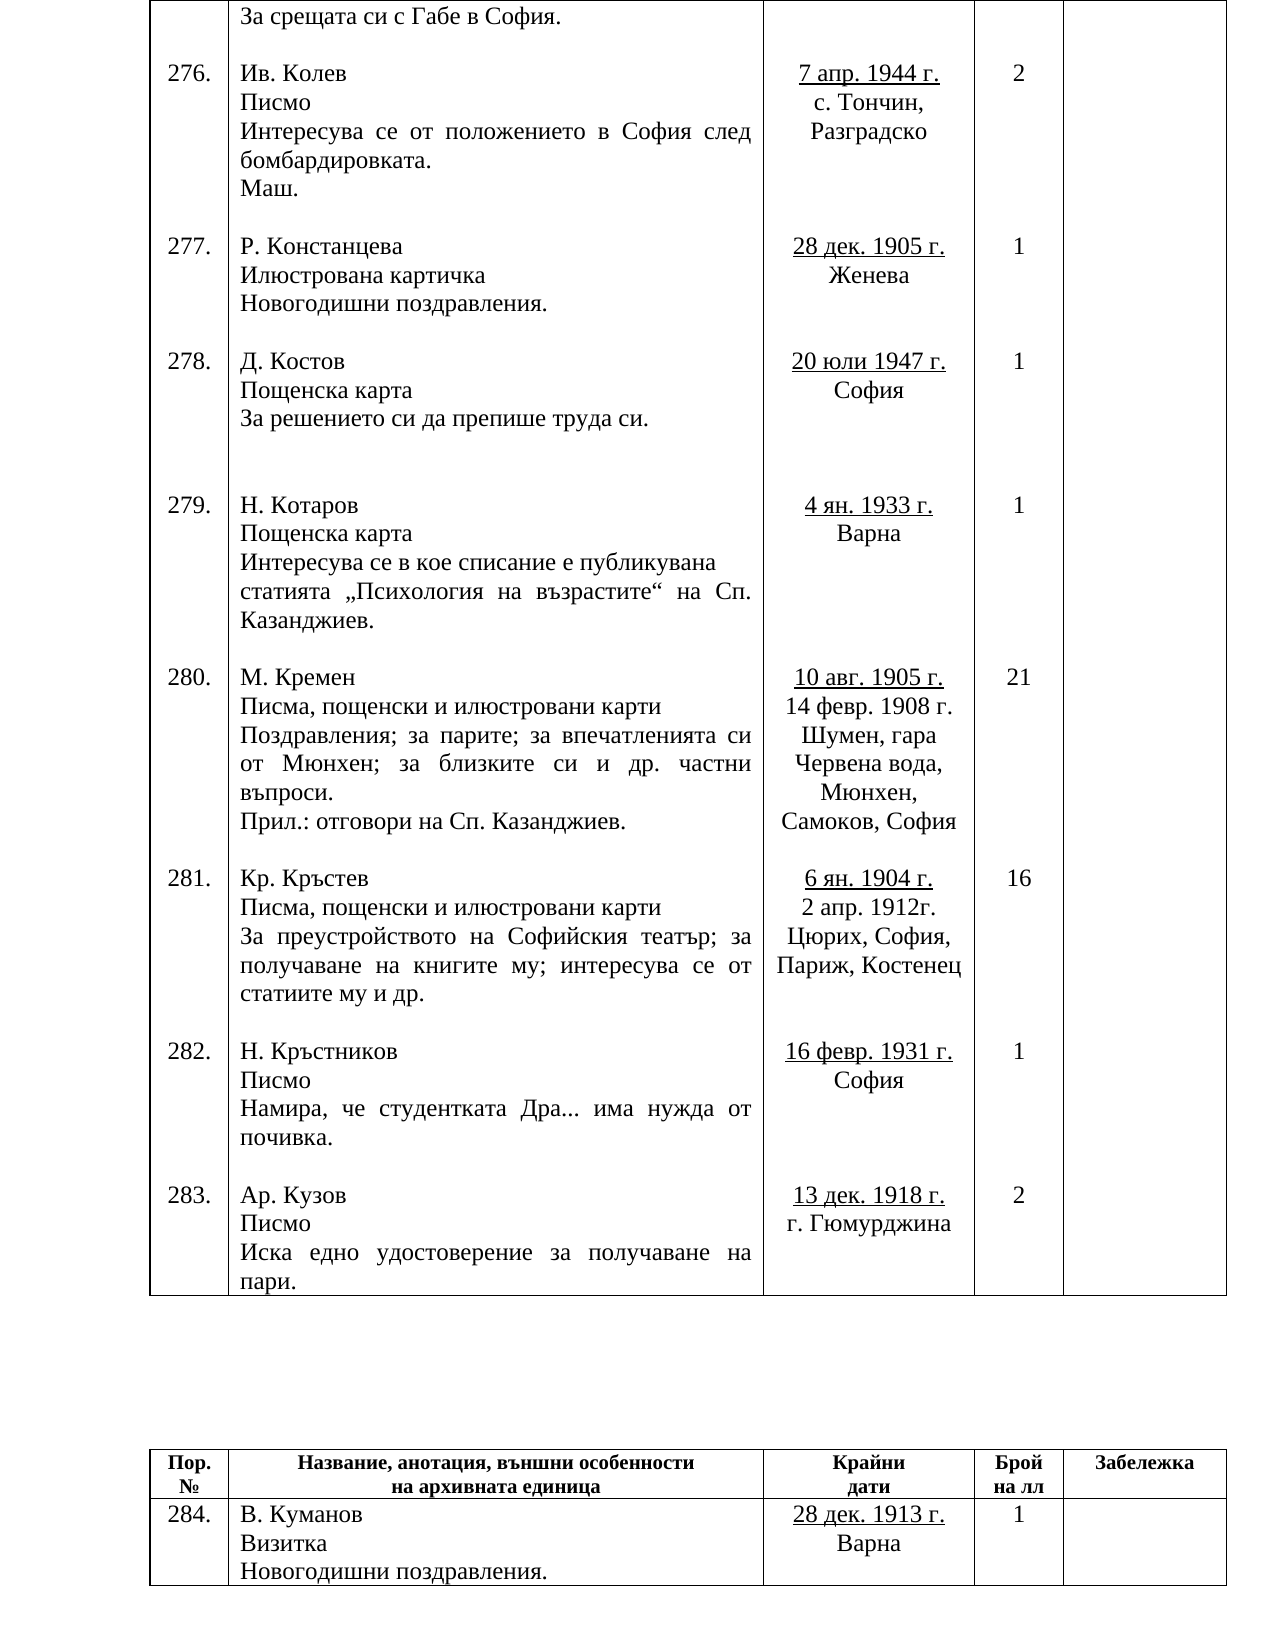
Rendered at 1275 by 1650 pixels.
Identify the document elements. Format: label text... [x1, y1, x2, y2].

table_cell 1 12 7 11 9 1 [975, 1499, 1063, 1585]
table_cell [151, 1499, 228, 1585]
table_header Забележка [1064, 1450, 1226, 1498]
table_header Брой на лл [975, 1450, 1063, 1498]
table_cell 1 2 1 1 1 21 16 1 2 [975, 1, 1063, 1295]
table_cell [229, 1, 763, 1295]
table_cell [229, 1499, 763, 1585]
table_header Крайни дати [764, 1450, 974, 1498]
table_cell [764, 1499, 974, 1585]
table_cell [151, 1, 228, 1295]
table_header Название, анотация, външни особенности на архивната единица [229, 1450, 763, 1498]
table_header Пор. № [151, 1450, 228, 1498]
table_cell [1064, 1, 1226, 1295]
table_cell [764, 1, 974, 1295]
table_cell [1064, 1499, 1226, 1585]
